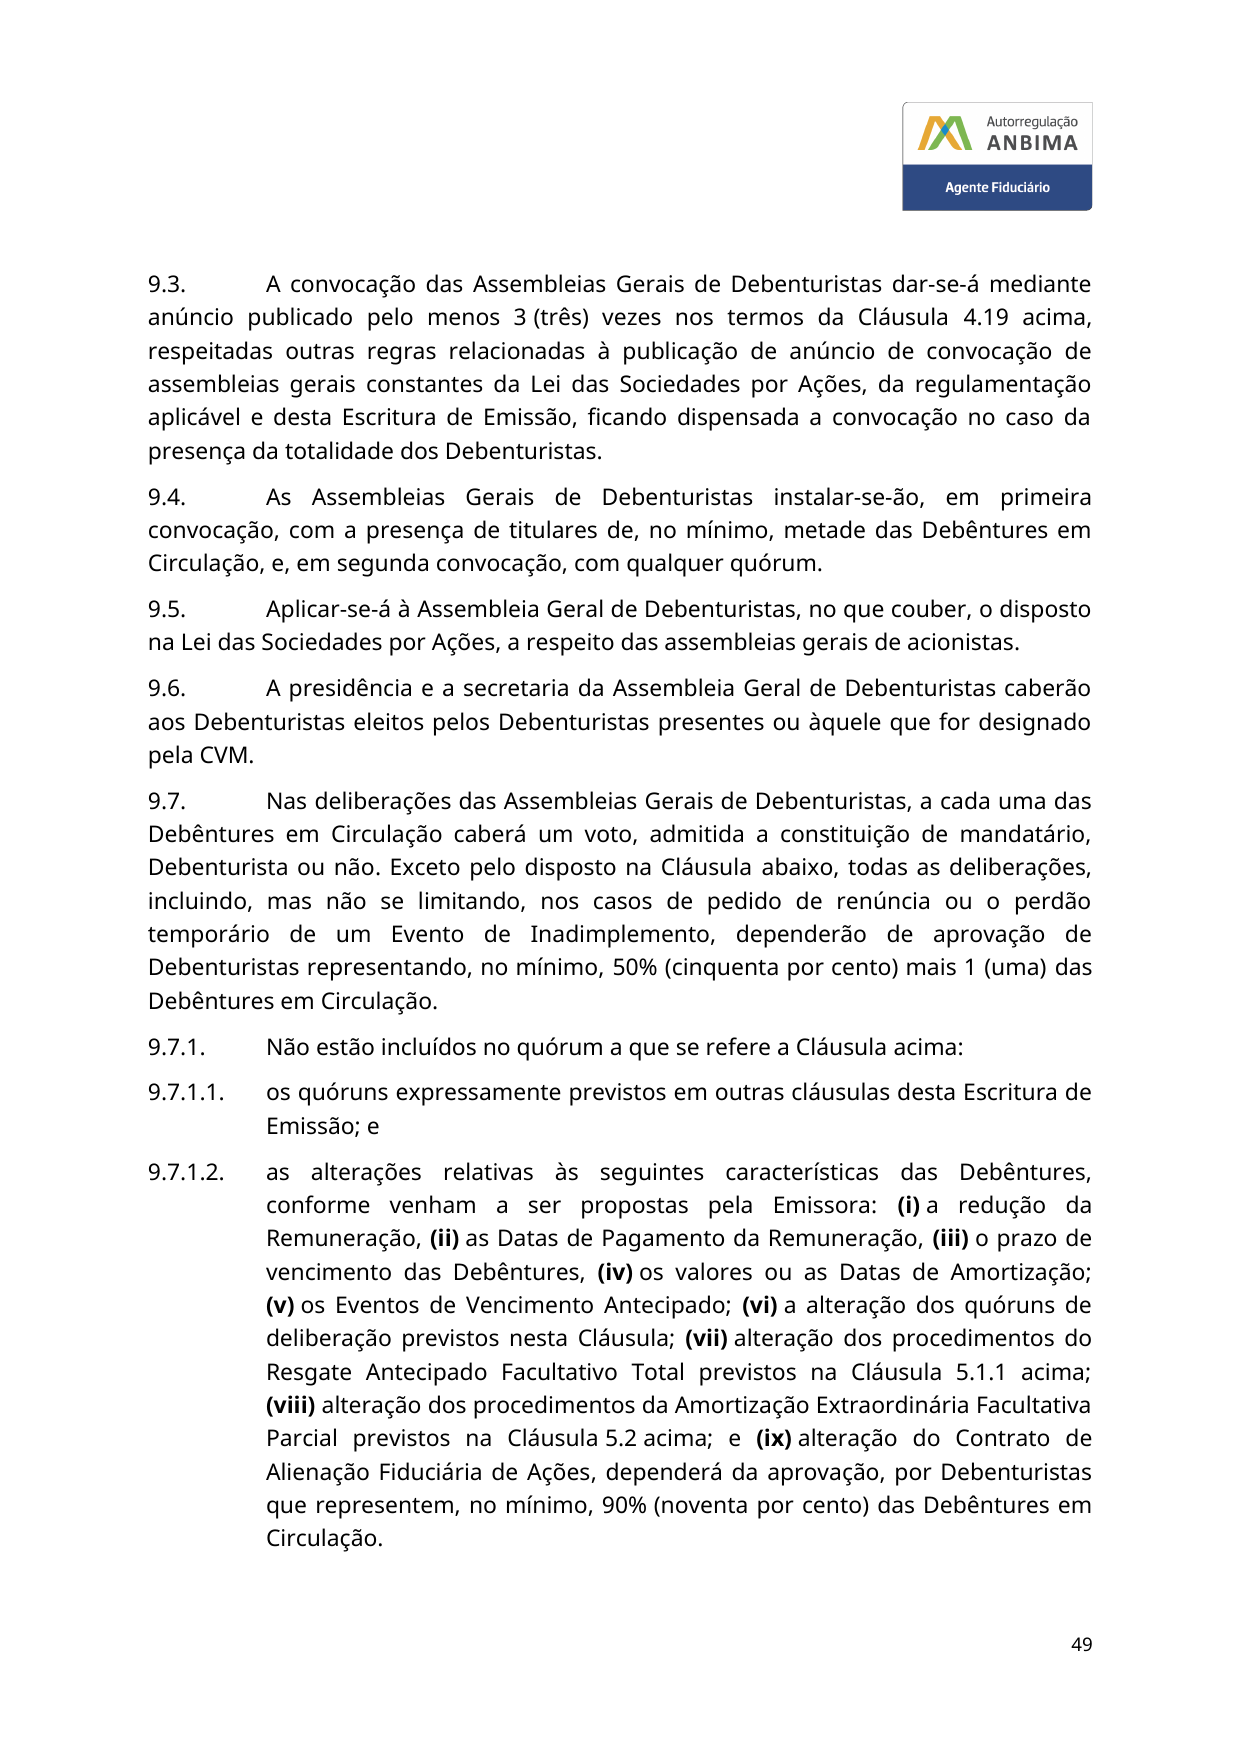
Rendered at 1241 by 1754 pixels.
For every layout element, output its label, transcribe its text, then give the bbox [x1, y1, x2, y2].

list A convocação das Assembleias Gerais de Debenturistas dar-se-á mediante anúncio publicado pelo menos 3 (três) vezes nos termos da Cláusula 4.19 acima, respeitadas outras regras relacionadas à publicação de anúncio de convocação de assembleias gerais constantes da Lei das Sociedades por Ações, da regulamentação aplicável e desta Escritura de Emissão, ficando dispensada a convocação no caso da presença da totalidade dos Debenturistas. [148, 266, 1092, 466]
list Não estão incluídos no quórum a que se refere a Cláusula 9.7 acima: [148, 1028, 1092, 1062]
list os quóruns expressamente previstos em outras cláusulas desta Escritura de Emissão; e [148, 1074, 1092, 1141]
list Aplicar-se-á à Assembleia Geral de Debenturistas, no que couber, o disposto na Lei das Sociedades por Ações, a respeito das assembleias gerais de acionistas. [148, 591, 1092, 657]
list A presidência e a secretaria da Assembleia Geral de Debenturistas caberão aos Debenturistas eleitos pelos Debenturistas presentes ou àquele que for designado pela CVM. [148, 670, 1092, 770]
list Nas deliberações das Assembleias Gerais de Debenturistas, a cada uma das Debêntures em Circulação caberá um voto, admitida a constituição de mandatário, Debenturista ou não. Exceto pelo disposto na Cláusula 9.7.1 abaixo, todas as deliberações, incluindo, mas não se limitando, nos casos de pedido de renúncia ou o perdão temporário de um Evento de Inadimplemento, dependerão de aprovação de Debenturistas representando, no mínimo, 50% (cinquenta por cento) mais 1 (uma) das Debêntures em Circulação. [148, 782, 1092, 1016]
picture [902, 102, 1093, 211]
list as alterações relativas às seguintes características das Debêntures, conforme venham a ser propostas pela Emissora: (i) a redução da Remuneração, (ii) as Datas de Pagamento da Remuneração, (iii) o prazo de vencimento das Debêntures, (iv) os valores ou as Datas de Amortização; (v) os Eventos de Vencimento Antecipado; (vi) a alteração dos quóruns de deliberação previstos nesta Cláusula; (vii) alteração dos procedimentos do Resgate Antecipado Facultativo Total previstos na Cláusula 5.1.1 acima; (viii) alteração dos procedimentos da Amortização Extraordinária Facultativa Parcial previstos na Cláusula 5.2 acima; e (ix) alteração do Contrato de Alienação Fiduciária de Ações, dependerá da aprovação, por Debenturistas que representem, no mínimo, 90% (noventa por cento) das Debêntures em Circulação. [148, 1153, 1092, 1553]
list As Assembleias Gerais de Debenturistas instalar-se-ão, em primeira convocação, com a presença de titulares de, no mínimo, metade das Debêntures em Circulação, e, em segunda convocação, com qualquer quórum. [148, 478, 1092, 578]
